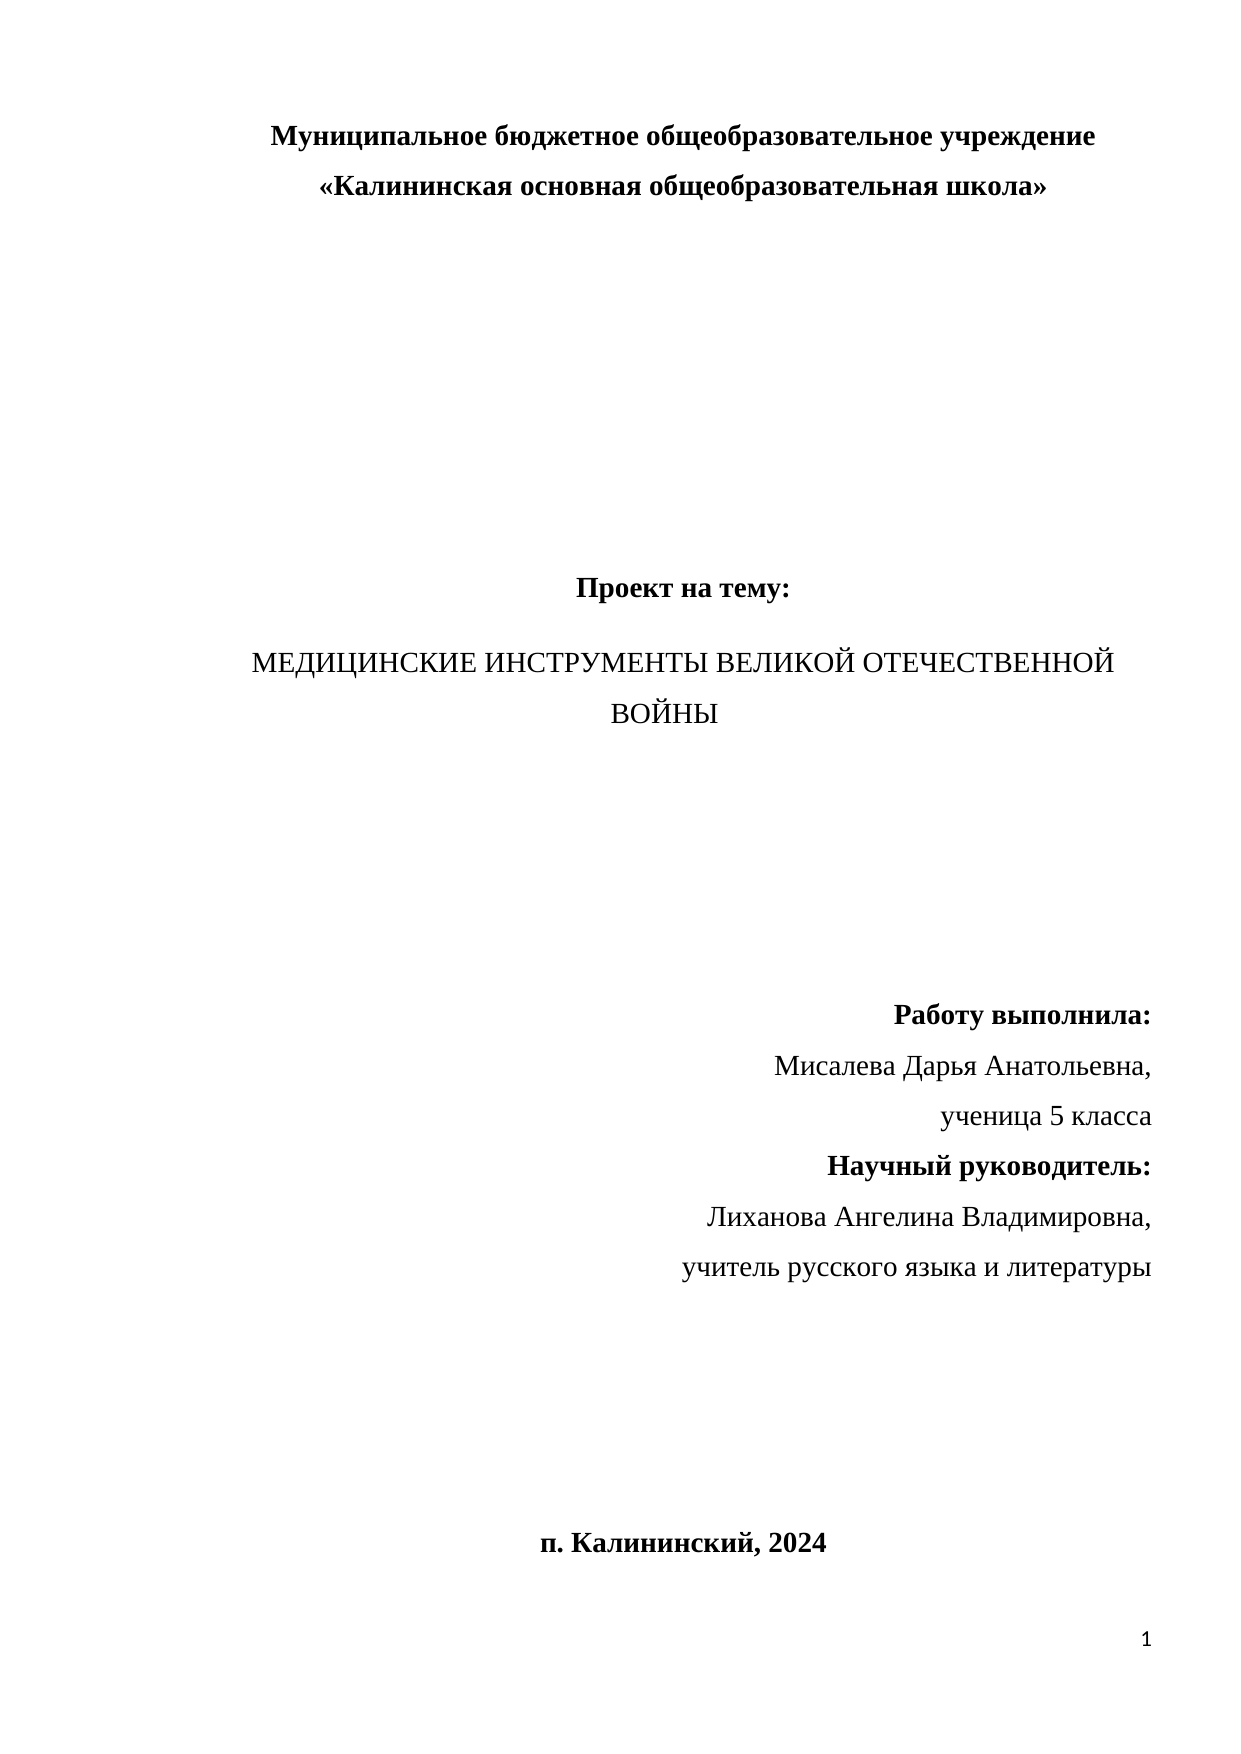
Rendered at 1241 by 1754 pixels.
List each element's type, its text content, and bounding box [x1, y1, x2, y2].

text Лиханова Ангелина Владимировна, [177, 1199, 1152, 1232]
text Проект на тему: [177, 570, 1152, 604]
text «Калининская основная общеобразовательная школа» [177, 168, 1152, 202]
text Муниципальное бюджетное общеобразовательное учреждение [177, 118, 1152, 152]
text ученица 5 класса [177, 1098, 1152, 1132]
text Работу выполнила: [177, 997, 1152, 1031]
text Мисалева Дарья Анатольевна, [177, 1048, 1152, 1081]
text п. Калининский, 2024 [177, 1525, 1152, 1559]
text учитель русского языка и литературы [177, 1249, 1152, 1283]
text Научный руководитель: [177, 1148, 1152, 1182]
text МЕДИЦИНСКИЕ ИНСТРУМЕНТЫ ВЕЛИКОЙ ОТЕЧЕСТВЕННОЙ ВОЙНЫ [177, 646, 1152, 729]
